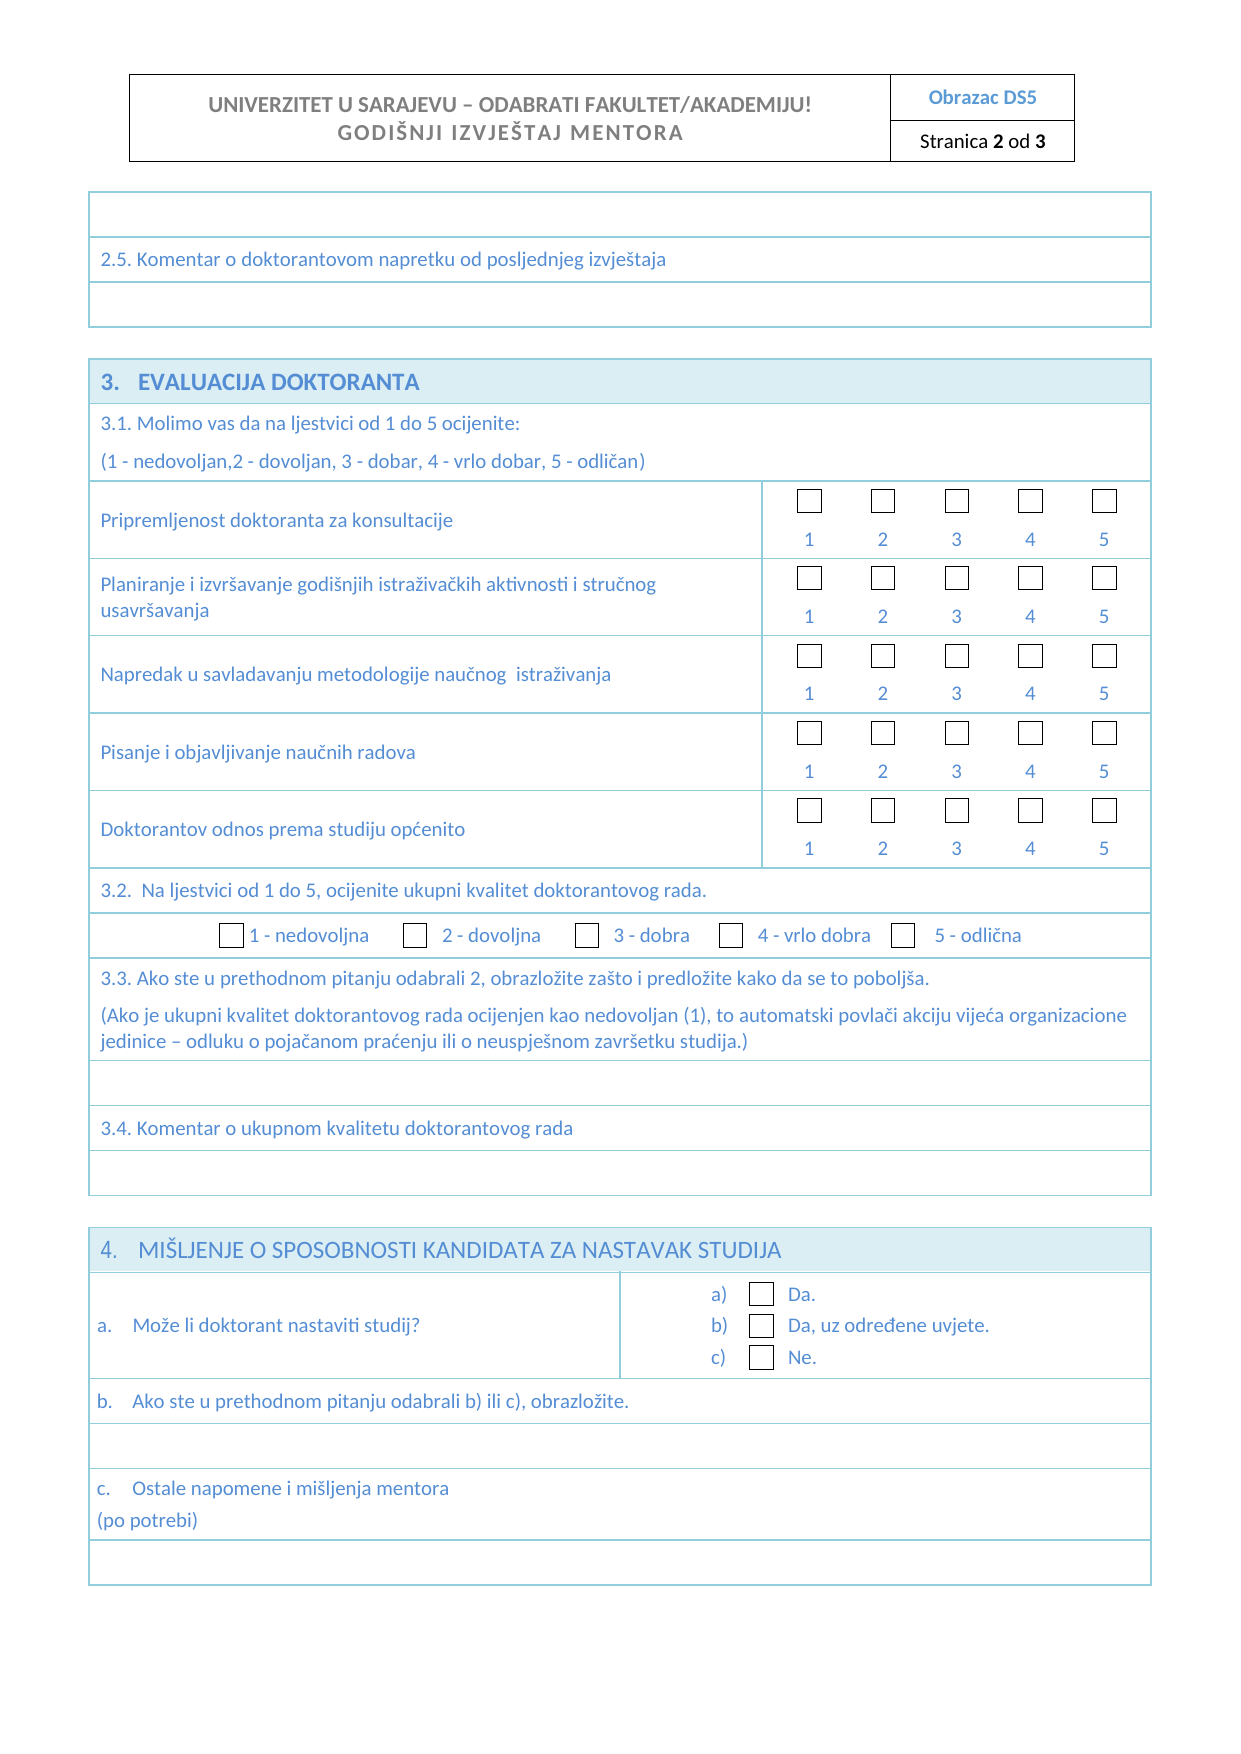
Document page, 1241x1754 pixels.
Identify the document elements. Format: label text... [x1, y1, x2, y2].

table_cell Napredak u savladavanju metodologije naučnog istraživanja [90, 636, 761, 712]
table_header MIŠLJENJE O SPOSOBNOSTI KANDIDATA ZA NASTAVAK STUDIJA [90, 1228, 1150, 1271]
table_cell 1 - nedovoljna 2 - dovoljna 3 - dobra 4 - vrlo dobra 5 - odlična [90, 914, 1150, 957]
table_cell Ostale napomene i mišljenja mentora (po potrebi) [90, 1469, 1150, 1539]
table_cell Pripremljenost doktoranta za konsultacije [90, 482, 761, 557]
table_cell [90, 193, 1150, 236]
table_cell Doktorantov odnos prema studiju općenito [90, 791, 761, 867]
table_cell 3.3. Ako ste u prethodnom pitanju odabrali 2, obrazložite zašto i predložite kako da se to poboljša. (Ako je ukupni kvalitet doktorantovog rada ocijenjen kao nedovoljan (1), to automatski povlači akciju vijeća organizacione jedinice – odluku o pojačanom praćenju ili o neuspješnom završetku studija.) [90, 959, 1150, 1060]
table_cell Da. Da, uz određene uvjete. Ne. [621, 1273, 1150, 1378]
table_cell 3.4. Komentar o ukupnom kvalitetu doktorantovog rada [90, 1106, 1150, 1150]
table_cell [90, 283, 1150, 326]
table_cell [90, 1151, 1150, 1195]
table_cell 1 2 3 4 5 [763, 559, 1150, 635]
table_cell 2.5. Komentar o doktorantovom napretku od posljednjeg izvještaja [90, 238, 1150, 281]
table_cell 3.2. Na ljestvici od 1 do 5, ocijenite ukupni kvalitet doktorantovog rada. [90, 869, 1150, 912]
table_cell 1 2 3 4 5 [763, 636, 1150, 712]
table_cell 1 2 3 4 5 [763, 714, 1150, 789]
table_cell [90, 1061, 1150, 1105]
table_header EVALUACIJA DOKTORANTA [90, 360, 1150, 403]
table_cell Može li doktorant nastaviti studij? [90, 1273, 619, 1378]
table_cell 3.1. Molimo vas da na ljestvici od 1 do 5 ocijenite: (1 - nedovoljan,2 - dovoljan, 3 - dobar, 4 - vrlo dobar, 5 - odličan) [90, 404, 1150, 480]
table_cell Planiranje i izvršavanje godišnjih istraživačkih aktivnosti i stručnog usavršavanja [90, 559, 761, 635]
table_cell [90, 1424, 1150, 1468]
table_cell Ako ste u prethodnom pitanju odabrali b) ili c), obrazložite. [90, 1379, 1150, 1423]
table_cell 1 2 3 4 5 [763, 791, 1150, 867]
table_cell 1 2 3 4 5 [763, 482, 1150, 557]
table_cell [90, 1541, 1150, 1584]
table_cell Pisanje i objavljivanje naučnih radova [90, 714, 761, 789]
